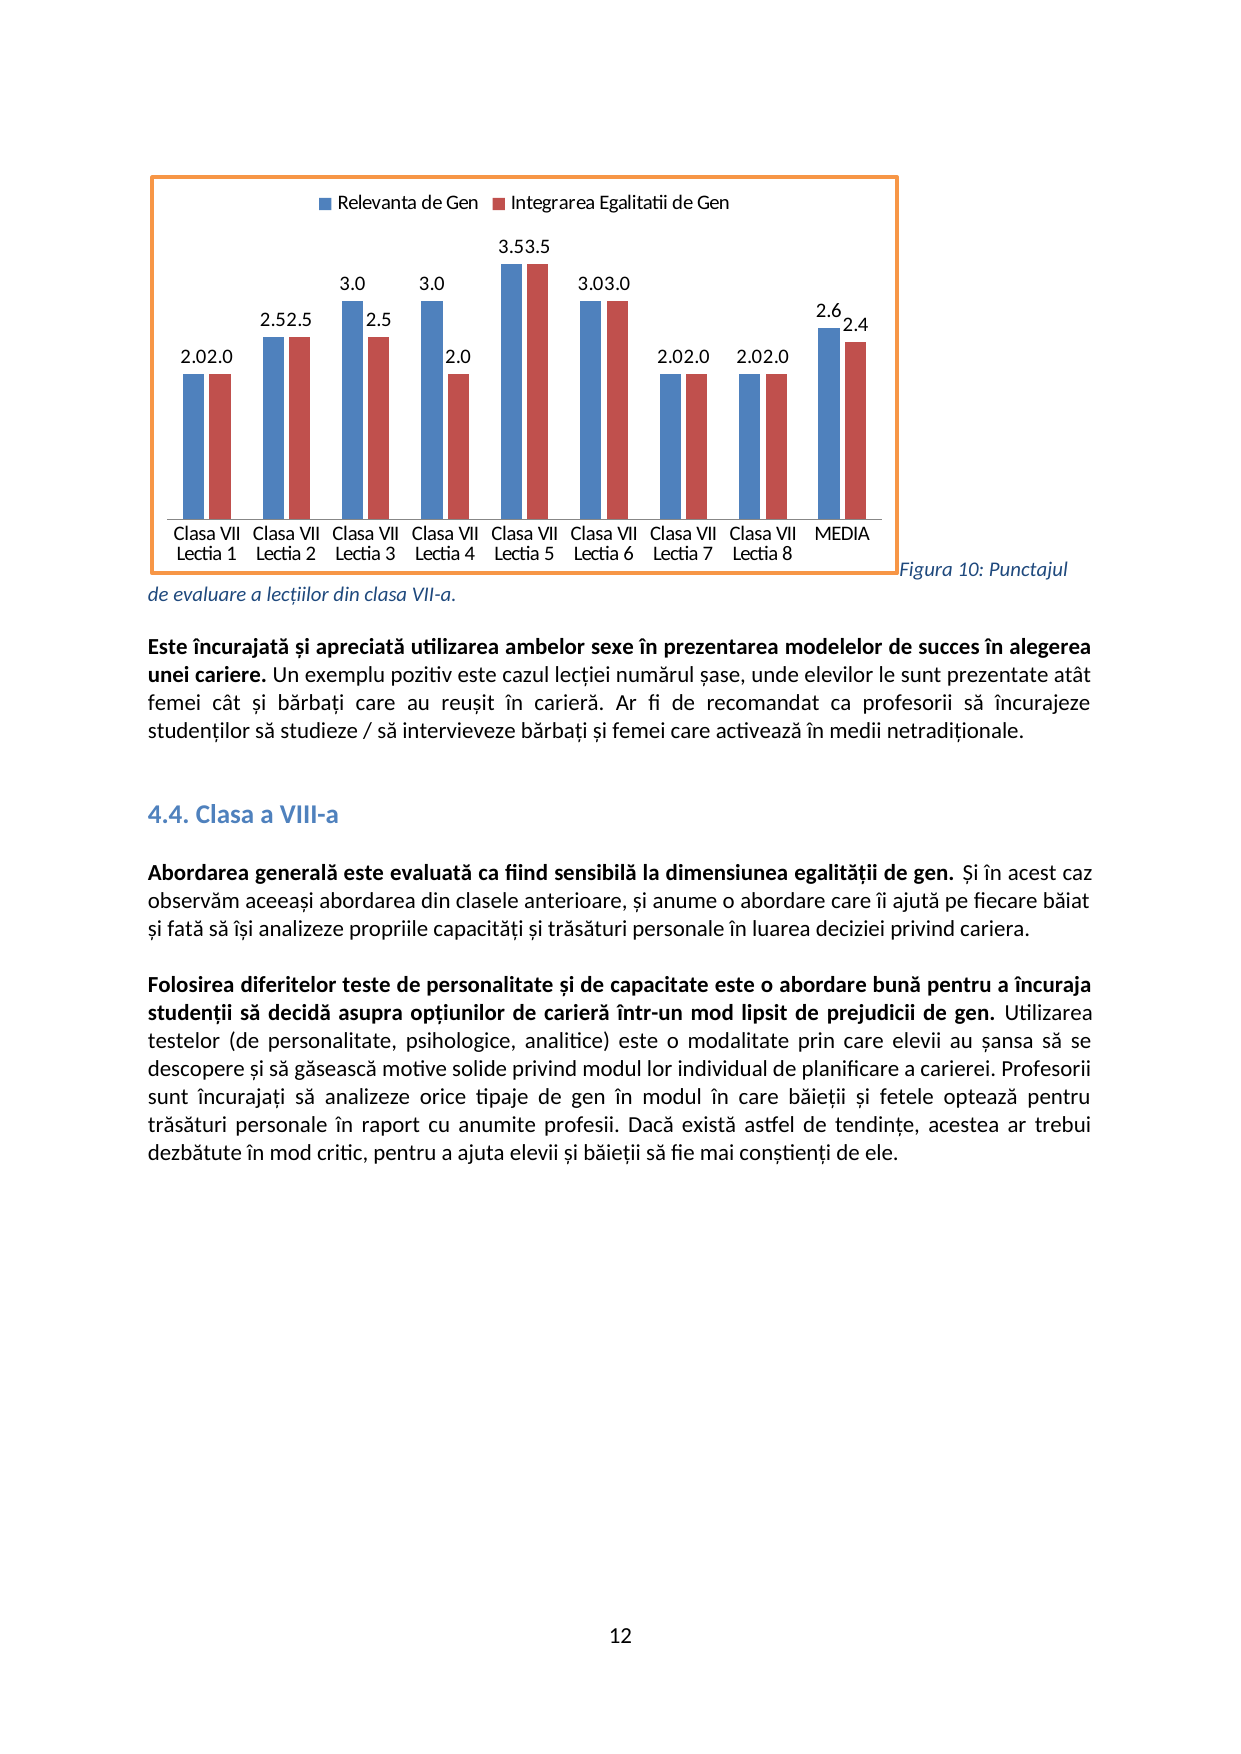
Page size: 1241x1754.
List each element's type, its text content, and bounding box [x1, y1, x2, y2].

subtitle Figura 10: Punctajul de evaluare a lecțiilor din clasa VII-a. [148, 556, 1093, 607]
text Folosirea diferitelor teste de personalitate și de capacitate este o abordare bună pentru a încuraja studenții să decidă asupra opțiunilor de carieră într-un mod lipsit de prejudicii de gen. Utilizarea testelor (de personalitate, psihologice, analitice) este o modalitate prin care elevii au șansa să se descopere și să găsească motive solide privind modul lor individual de planificare a carierei. Profesorii sunt încurajați să analizeze orice tipaje de gen în modul în care băieții și fetele optează pentru trăsături personale în raport cu anumite profesii. Dacă există astfel de tendințe, acestea ar trebui dezbătute în mod critic, pentru a ajuta elevii și băieții să fie mai conștienți de ele. [148, 970, 1093, 1166]
subtitle 4.4. Clasa a VIII-a [148, 797, 1093, 830]
text Este încurajată și apreciată utilizarea ambelor sexe în prezentarea modelelor de succes în alegerea unei cariere. Un exemplu pozitiv este cazul lecției numărul șase, unde elevilor le sunt prezentate atât femei cât și bărbați care au reușit în carieră. Ar fi de recomandat ca profesorii să încurajeze studenților să studieze / să intervieveze bărbați și femei care activează în medii netradiționale. [148, 632, 1093, 744]
text Abordarea generală este evaluată ca fiind sensibilă la dimensiunea egalității de gen. Și în acest caz observăm aceeași abordarea din clasele anterioare, și anume o abordare care îi ajută pe fiecare băiat și fată să își analizeze propriile capacități și trăsături personale în luarea deciziei privind cariera. [148, 858, 1093, 942]
